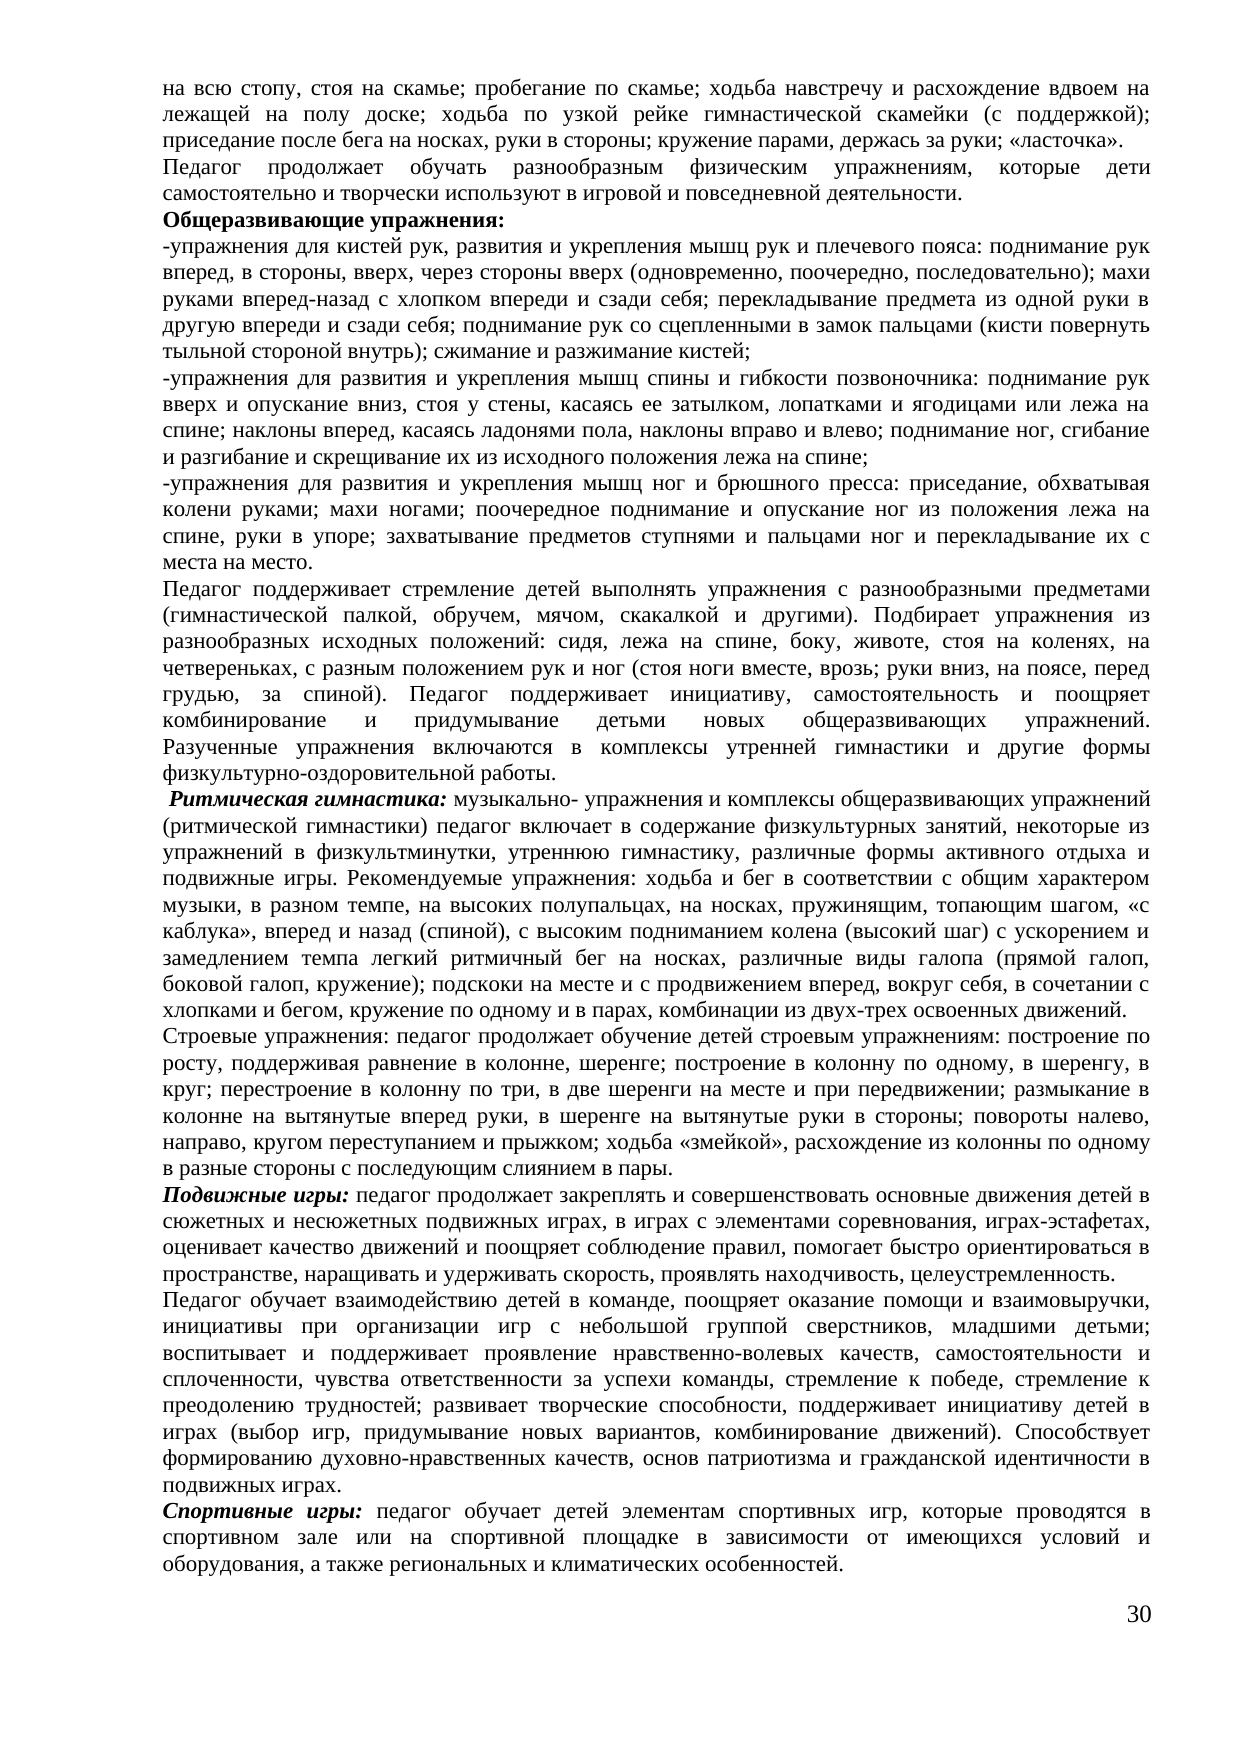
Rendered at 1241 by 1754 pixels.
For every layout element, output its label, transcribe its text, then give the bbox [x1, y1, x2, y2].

text Педагог продолжает обучать разнообразным физическим упражнениям, которые дети самостоятельно и творчески используют в игровой и повседневной деятельности. [162, 153, 1152, 206]
text Подвижные игры: педагог продолжает закреплять и совершенствовать основные движения детей в сюжетных и несюжетных подвижных играх, в играх с элементами соревнования, играх-эстафетах, оценивает качество движений и поощряет соблюдение правил, помогает быстро ориентироваться в пространстве, наращивать и удерживать скорость, проявлять находчивость, целеустремленность. [162, 1181, 1152, 1286]
text -упражнения для развития и укрепления мышц ног и брюшного пресса: приседание, обхватывая колени руками; махи ногами; поочередное поднимание и опускание ног из положения лежа на спине, руки в упоре; захватывание предметов ступнями и пальцами ног и перекладывание их с места на место. [162, 469, 1152, 574]
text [162, 74, 1152, 153]
text -упражнения для развития и укрепления мышц спины и гибкости позвоночника: поднимание рук вверх и опускание вниз, стоя у стены, касаясь ее затылком, лопатками и ягодицами или лежа на спине; наклоны вперед, касаясь ладонями пола, наклоны вправо и влево; поднимание ног, сгибание и разгибание и скрещивание их из исходного положения лежа на спине; [162, 364, 1152, 469]
text Ритмическая гимнастика: музыкально- упражнения и комплексы общеразвивающих упражнений (ритмической гимнастики) педагог включает в содержание физкультурных занятий, некоторые из упражнений в физкультминутки, утреннюю гимнастику, различные формы активного отдыха и подвижные игры. Рекомендуемые упражнения: ходьба и бег в соответствии с общим характером музыки, в разном темпе, на высоких полупальцах, на носках, пружинящим, топающим шагом, «с каблука», вперед и назад (спиной), с высоким подниманием колена (высокий шаг) с ускорением и замедлением темпа легкий ритмичный бег на носках, различные виды галопа (прямой галоп, боковой галоп, кружение); подскоки на месте и с продвижением вперед, вокруг себя, в сочетании с хлопками и бегом, кружение по одному и в парах, комбинации из двух-трех освоенных движений. [162, 785, 1152, 1023]
text Строевые упражнения: педагог продолжает обучение детей строевым упражнениям: построение по росту, поддерживая равнение в колонне, шеренге; построение в колонну по одному, в шеренгу, в круг; перестроение в колонну по три, в две шеренги на месте и при передвижении; размыкание в колонне на вытянутые вперед руки, в шеренге на вытянутые руки в стороны; повороты налево, направо, кругом переступанием и прыжком; ходьба «змейкой», расхождение из колонны по одному в разные стороны с последующим слиянием в пары. [162, 1023, 1152, 1181]
text -упражнения для кистей рук, развития и укрепления мышц рук и плечевого пояса: поднимание рук вперед, в стороны, вверх, через стороны вверх (одновременно, поочередно, последовательно); махи руками вперед-назад с хлопком впереди и сзади себя; перекладывание предмета из одной руки в другую впереди и сзади себя; поднимание рук со сцепленными в замок пальцами (кисти повернуть тыльной стороной внутрь); сжимание и разжимание кистей; [162, 232, 1152, 364]
text Педагог обучает взаимодействию детей в команде, поощряет оказание помощи и взаимовыручки, инициативы при организации игр с небольшой группой сверстников, младшими детьми; воспитывает и поддерживает проявление нравственно-волевых качеств, самостоятельности и сплоченности, чувства ответственности за успехи команды, стремление к победе, стремление к преодолению трудностей; развивает творческие способности, поддерживает инициативу детей в играх (выбор игр, придумывание новых вариантов, комбинирование движений). Способствует формированию духовно-нравственных качеств, основ патриотизма и гражданской идентичности в подвижных играх. [162, 1286, 1152, 1497]
text Общеразвивающие упражнения: [162, 206, 1152, 232]
text Педагог поддерживает стремление детей выполнять упражнения с разнообразными предметами (гимнастической палкой, обручем, мячом, скакалкой и другими). Подбирает упражнения из разнообразных исходных положений: сидя, лежа на спине, боку, животе, стоя на коленях, на четвереньках, с разным положением рук и ног (стоя ноги вместе, врозь; руки вниз, на поясе, перед грудью, за спиной). Педагог поддерживает инициативу, самостоятельность и поощряет комбинирование и придумывание детьми новых общеразвивающих упражнений. Разученные упражнения включаются в комплексы утренней гимнастики и другие формы физкультурно-оздоровительной работы. [162, 574, 1152, 785]
text Спортивные игры: педагог обучает детей элементам спортивных игр, которые проводятся в спортивном зале или на спортивной площадке в зависимости от имеющихся условий и оборудования, а также региональных и климатических особенностей. [162, 1497, 1152, 1576]
